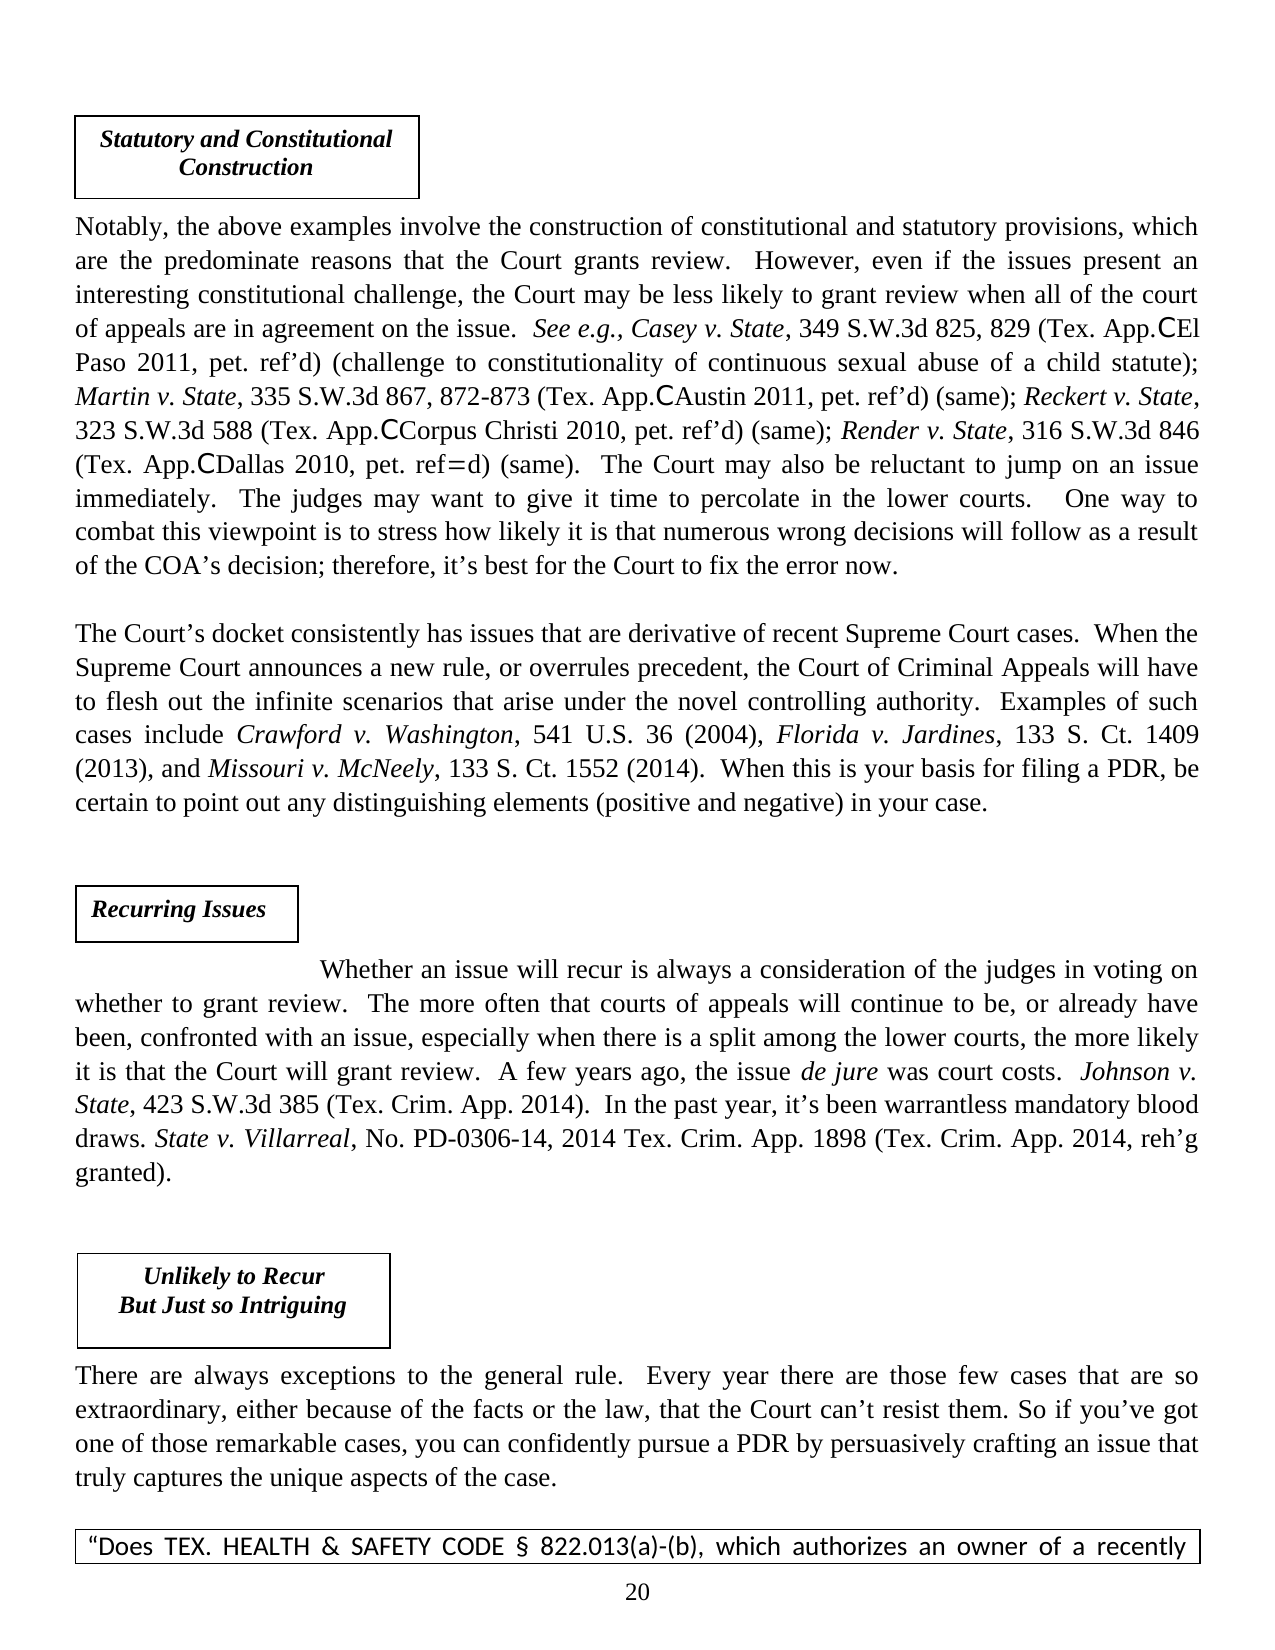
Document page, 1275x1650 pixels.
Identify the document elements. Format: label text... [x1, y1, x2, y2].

text Notably, the above examples involve the construction of constitutional and statutory provisions, which are the predominate reasons that the Court grants review. However, even if the issues present an interesting constitutional challenge, the Court may be less likely to grant review when all of the court of appeals are in agreement on the issue. See e.g., Casey v. State, 349 S.W.3d 825, 829 (Tex. App.El Paso 2011, pet. ref’d) (challenge to constitutionality of continuous sexual abuse of a child statute); Martin v. State, 335 S.W.3d 867, 872-873 (Tex. App.Austin 2011, pet. ref’d) (same); Reckert v. State, 323 S.W.3d 588 (Tex. App.Corpus Christi 2010, pet. ref’d) (same); Render v. State, 316 S.W.3d 846 (Tex. App.Dallas 2010, pet. refd) (same). The Court may also be reluctant to jump on an issue immediately. The judges may want to give it time to percolate in the lower courts. One way to combat this viewpoint is to stress how likely it is that numerous wrong decisions will follow as a result of the COA’s decision; therefore, it’s best for the Court to fix the error now. [75, 210, 1200, 581]
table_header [76, 1530, 1199, 1563]
text The Court’s docket consistently has issues that are derivative of recent Supreme Court cases. When the Supreme Court announces a new rule, or overrules precedent, the Court of Criminal Appeals will have to flesh out the infinite scenarios that arise under the novel controlling authority. Examples of such cases include Crawford v. Washington, 541 U.S. 36 (2004), Florida v. Jardines, 133 S. Ct. 1409 (2013), and Missouri v. McNeely, 133 S. Ct. 1552 (2014). When this is your basis for filing a PDR, be certain to point out any distinguishing elements (positive and negative) in your case. [75, 617, 1200, 817]
text There are always exceptions to the general rule. Every year there are those few cases that are so extraordinary, either because of the facts or the law, that the Court can’t resist them. So if you’ve got one of those remarkable cases, you can confidently pursue a PDR by persuasively crafting an issue that truly captures the unique aspects of the case. [75, 1359, 1200, 1492]
text Whether an issue will recur is always a consideration of the judges in voting on whether to grant review. The more often that courts of appeals will continue to be, or already have been, confronted with an issue, especially when there is a split among the lower courts, the more likely it is that the Court will grant review. A few years ago, the issue de jure was court costs. Johnson v. State, 423 S.W.3d 385 (Tex. Crim. App. 2014). In the past year, it’s been warrantless mandatory blood draws. State v. Villarreal, No. PD-0306-14, 2014 Tex. Crim. App. 1898 (Tex. Crim. App. 2014, reh’g granted). [75, 953, 1200, 1187]
